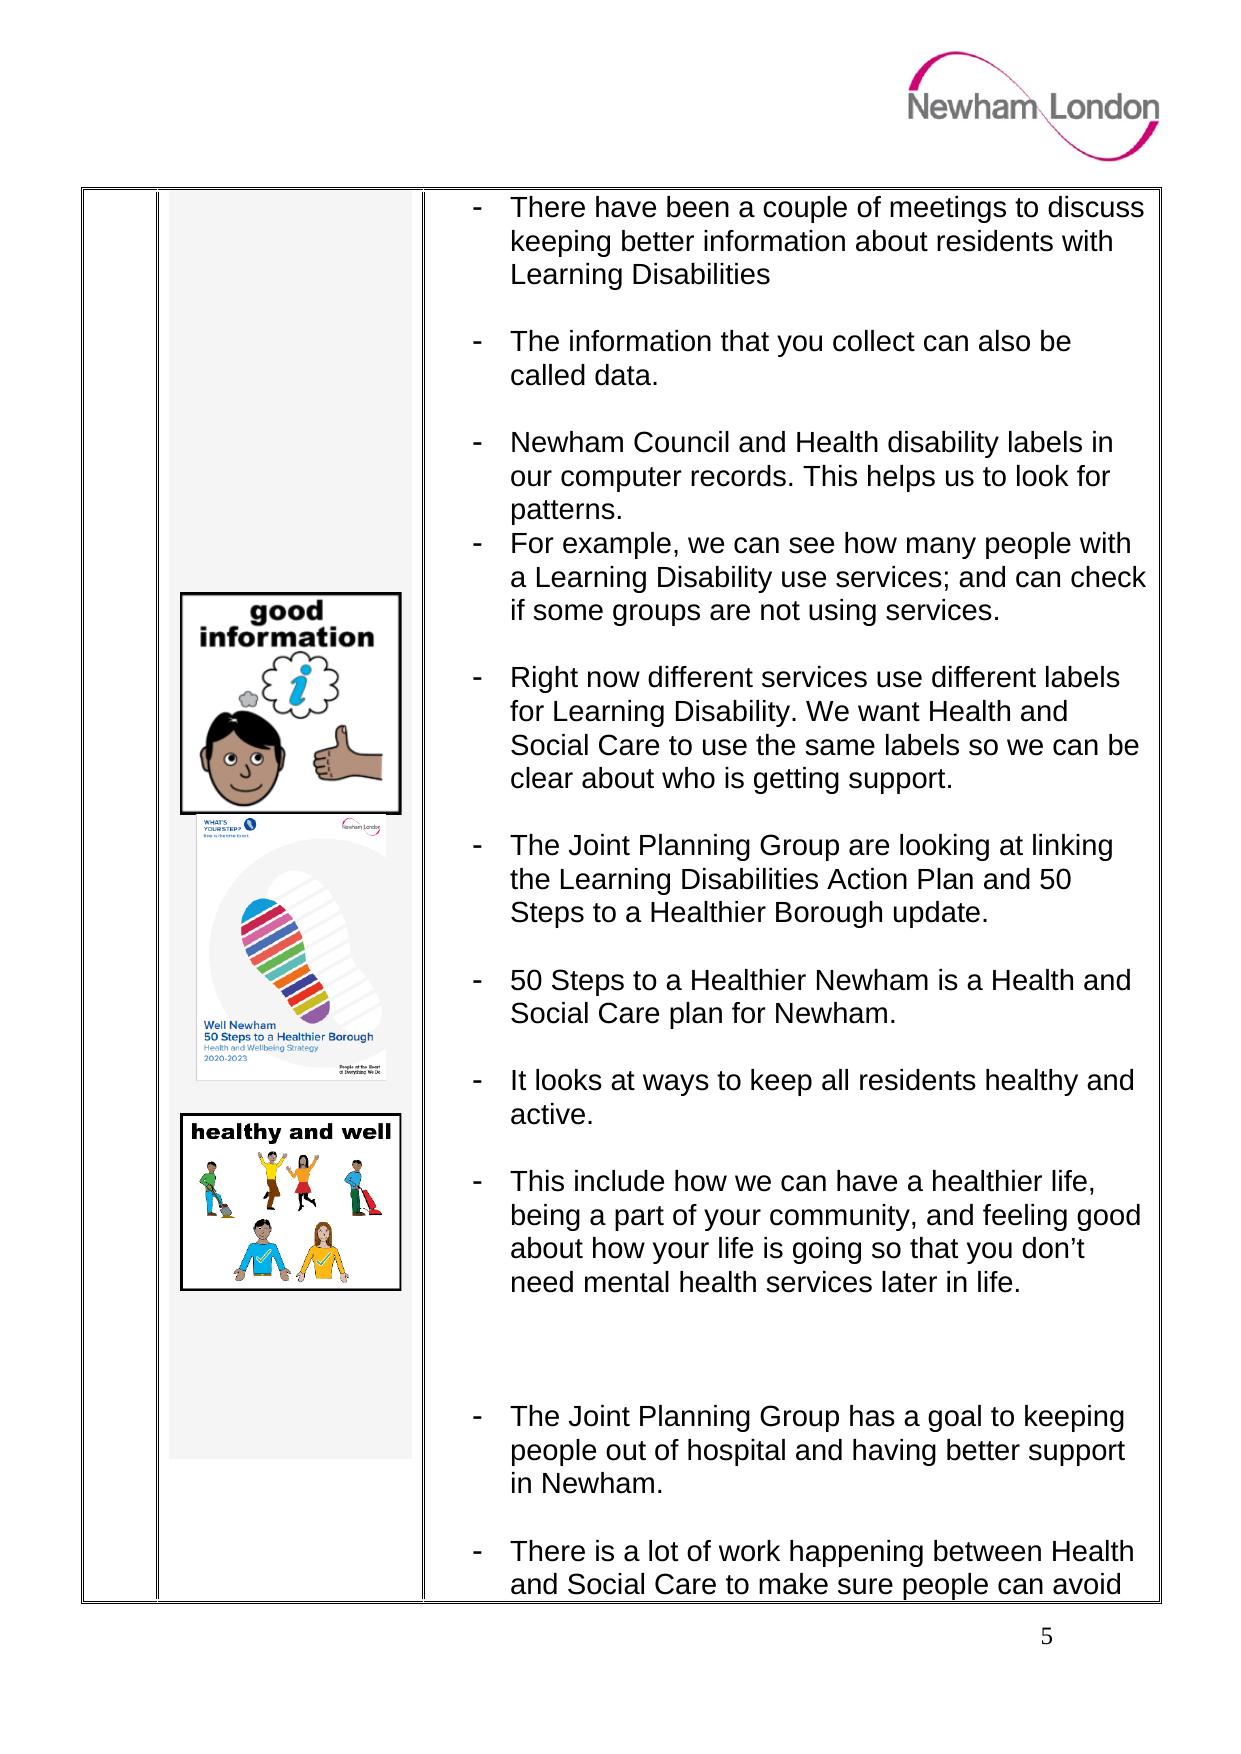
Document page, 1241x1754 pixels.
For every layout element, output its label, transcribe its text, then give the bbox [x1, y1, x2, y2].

picture [877, 25, 1190, 187]
picture [180, 592, 402, 1081]
table_cell [158, 188, 424, 1601]
picture [180, 1113, 402, 1291]
table_cell [84, 188, 158, 1601]
